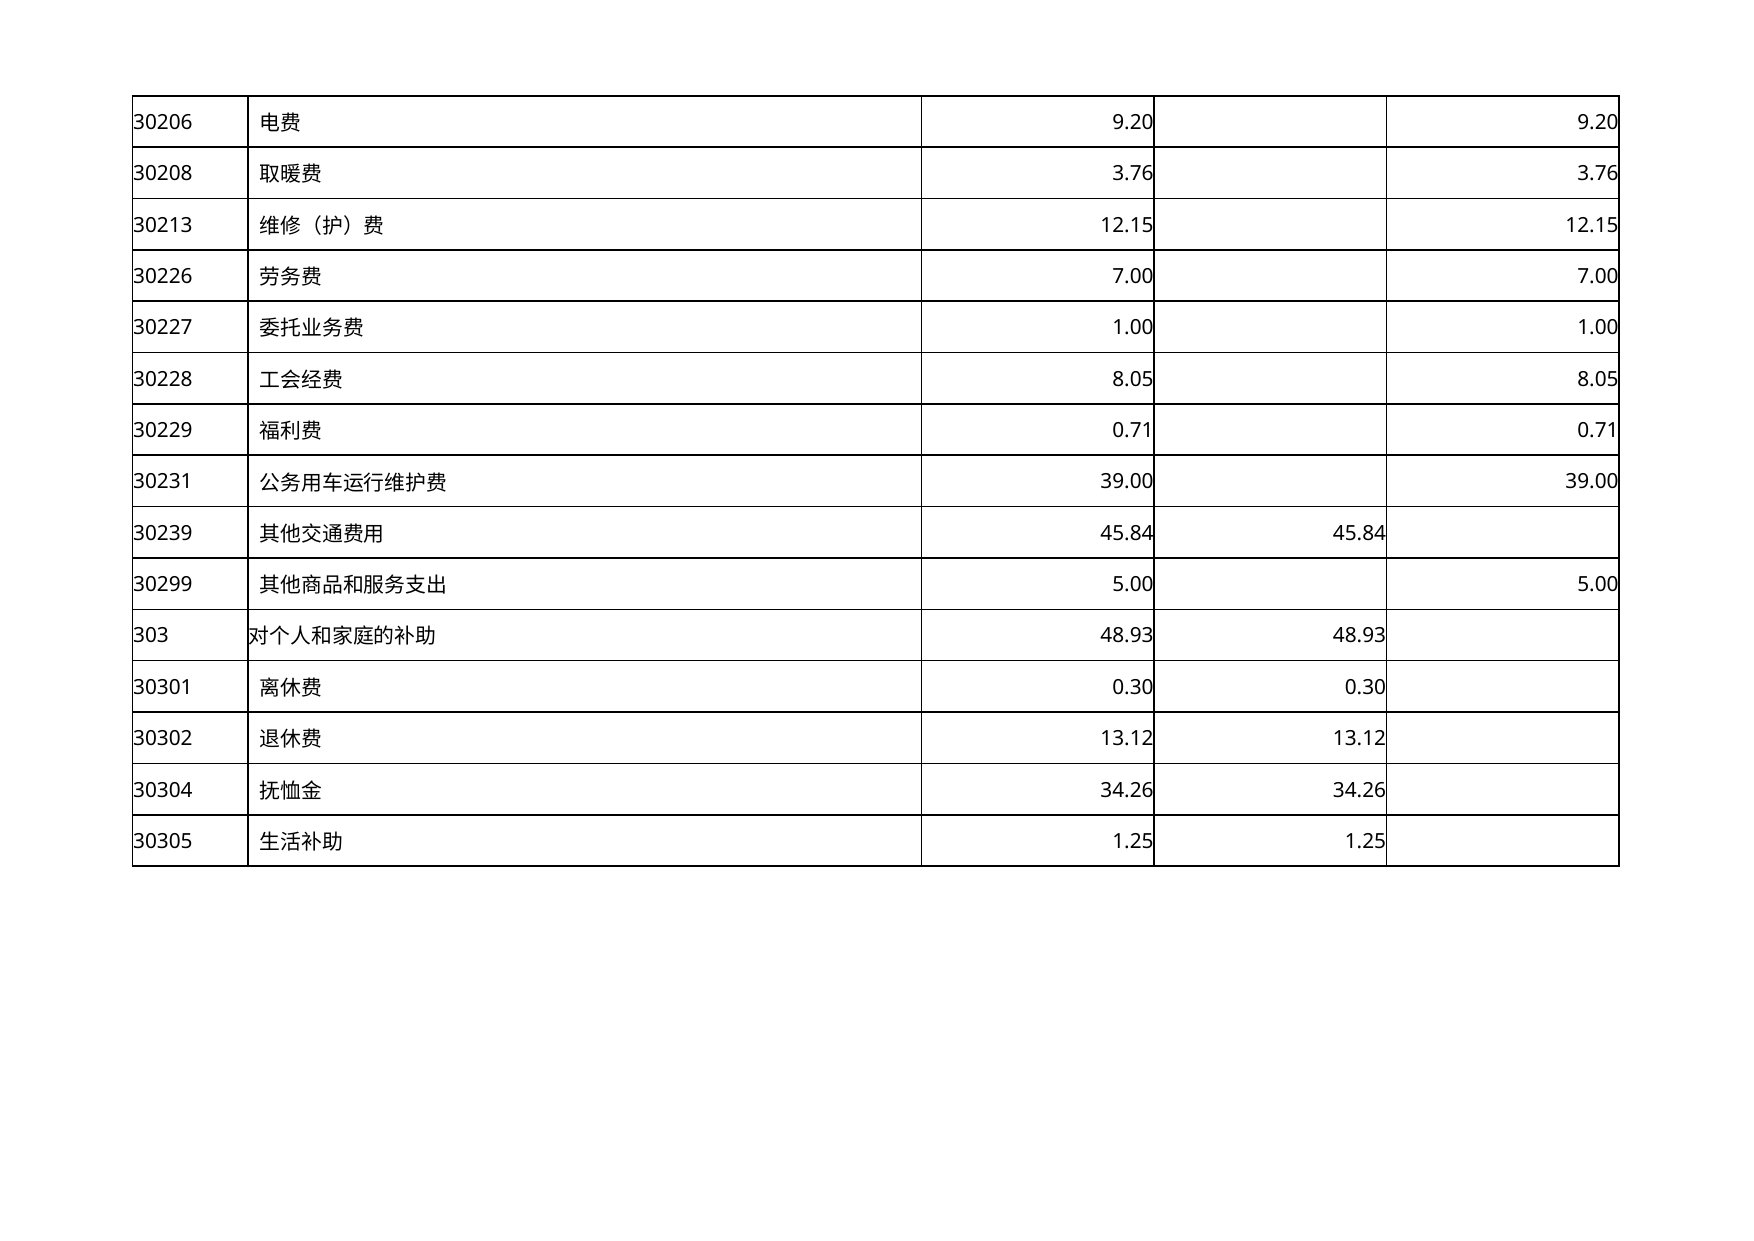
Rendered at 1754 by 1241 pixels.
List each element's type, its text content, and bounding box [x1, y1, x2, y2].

table_cell 工会经费 [249, 353, 921, 403]
table_cell 福利费 [249, 405, 921, 454]
table_cell 48.93 [1155, 610, 1386, 660]
table_cell 12.15 [922, 199, 1153, 249]
table_cell 45.84 [922, 507, 1153, 557]
table_cell 13.12 [1155, 713, 1386, 762]
table_cell 39.00 [1387, 456, 1618, 506]
table_cell [1387, 713, 1618, 762]
table_cell 34.26 [1155, 764, 1386, 814]
table_cell 委托业务费 [249, 302, 921, 352]
table_cell 34.26 [922, 764, 1153, 814]
table_cell 7.00 [922, 251, 1153, 300]
table_cell 30305 [133, 816, 247, 865]
table_cell 30206 [133, 97, 247, 146]
table_cell 0.30 [1155, 661, 1386, 711]
table_cell 3.76 [922, 148, 1153, 198]
table_cell [1387, 661, 1618, 711]
table_cell 维修（护）费 [249, 199, 921, 249]
table_cell 1.00 [922, 302, 1153, 352]
table_cell [1387, 610, 1618, 660]
table_cell 12.15 [1387, 199, 1618, 249]
table_cell [1387, 816, 1618, 865]
table_cell [1155, 405, 1386, 454]
table_cell [1155, 559, 1386, 608]
table_cell 其他商品和服务支出 [249, 559, 921, 608]
table_cell 离休费 [249, 661, 921, 711]
table_cell 抚恤金 [249, 764, 921, 814]
table_cell 45.84 [1155, 507, 1386, 557]
table_cell 0.30 [922, 661, 1153, 711]
table_cell [1155, 456, 1386, 506]
table_cell 30226 [133, 251, 247, 300]
table_cell [1155, 148, 1386, 198]
table_cell 30301 [133, 661, 247, 711]
table_cell 9.20 [922, 97, 1153, 146]
table_cell 5.00 [922, 559, 1153, 608]
table_cell 9.20 [1387, 97, 1618, 146]
table_cell 30239 [133, 507, 247, 557]
table_cell 公务用车运行维护费 [249, 456, 921, 506]
table_cell 8.05 [922, 353, 1153, 403]
table_cell 电费 [249, 97, 921, 146]
table_cell 8.05 [1387, 353, 1618, 403]
table_cell 1.25 [1155, 816, 1386, 865]
table_cell 3.76 [1387, 148, 1618, 198]
table_cell 48.93 [922, 610, 1153, 660]
table_cell 5.00 [1387, 559, 1618, 608]
table_cell 对个人和家庭的补助 [249, 610, 921, 660]
table_cell [1155, 97, 1386, 146]
table_cell 其他交通费用 [249, 507, 921, 557]
table_cell 0.71 [922, 405, 1153, 454]
table_cell 30231 [133, 456, 247, 506]
table_cell [1155, 353, 1386, 403]
table_cell 7.00 [1387, 251, 1618, 300]
table_cell [1155, 199, 1386, 249]
table_cell 30304 [133, 764, 247, 814]
table_cell 30227 [133, 302, 247, 352]
table_cell 303 [133, 610, 247, 660]
table_cell [1387, 764, 1618, 814]
table_cell 30229 [133, 405, 247, 454]
table_cell 劳务费 [249, 251, 921, 300]
table_cell 13.12 [922, 713, 1153, 762]
table_cell [1387, 507, 1618, 557]
table_cell 39.00 [922, 456, 1153, 506]
table_cell [1155, 251, 1386, 300]
table_cell 30302 [133, 713, 247, 762]
table_cell 30208 [133, 148, 247, 198]
table_cell 生活补助 [249, 816, 921, 865]
table_cell 退休费 [249, 713, 921, 762]
table_cell 1.00 [1387, 302, 1618, 352]
table_cell 30213 [133, 199, 247, 249]
table_cell 0.71 [1387, 405, 1618, 454]
table_cell 1.25 [922, 816, 1153, 865]
table_cell 取暖费 [249, 148, 921, 198]
table_cell 30299 [133, 559, 247, 608]
table_cell [1155, 302, 1386, 352]
table_cell 30228 [133, 353, 247, 403]
